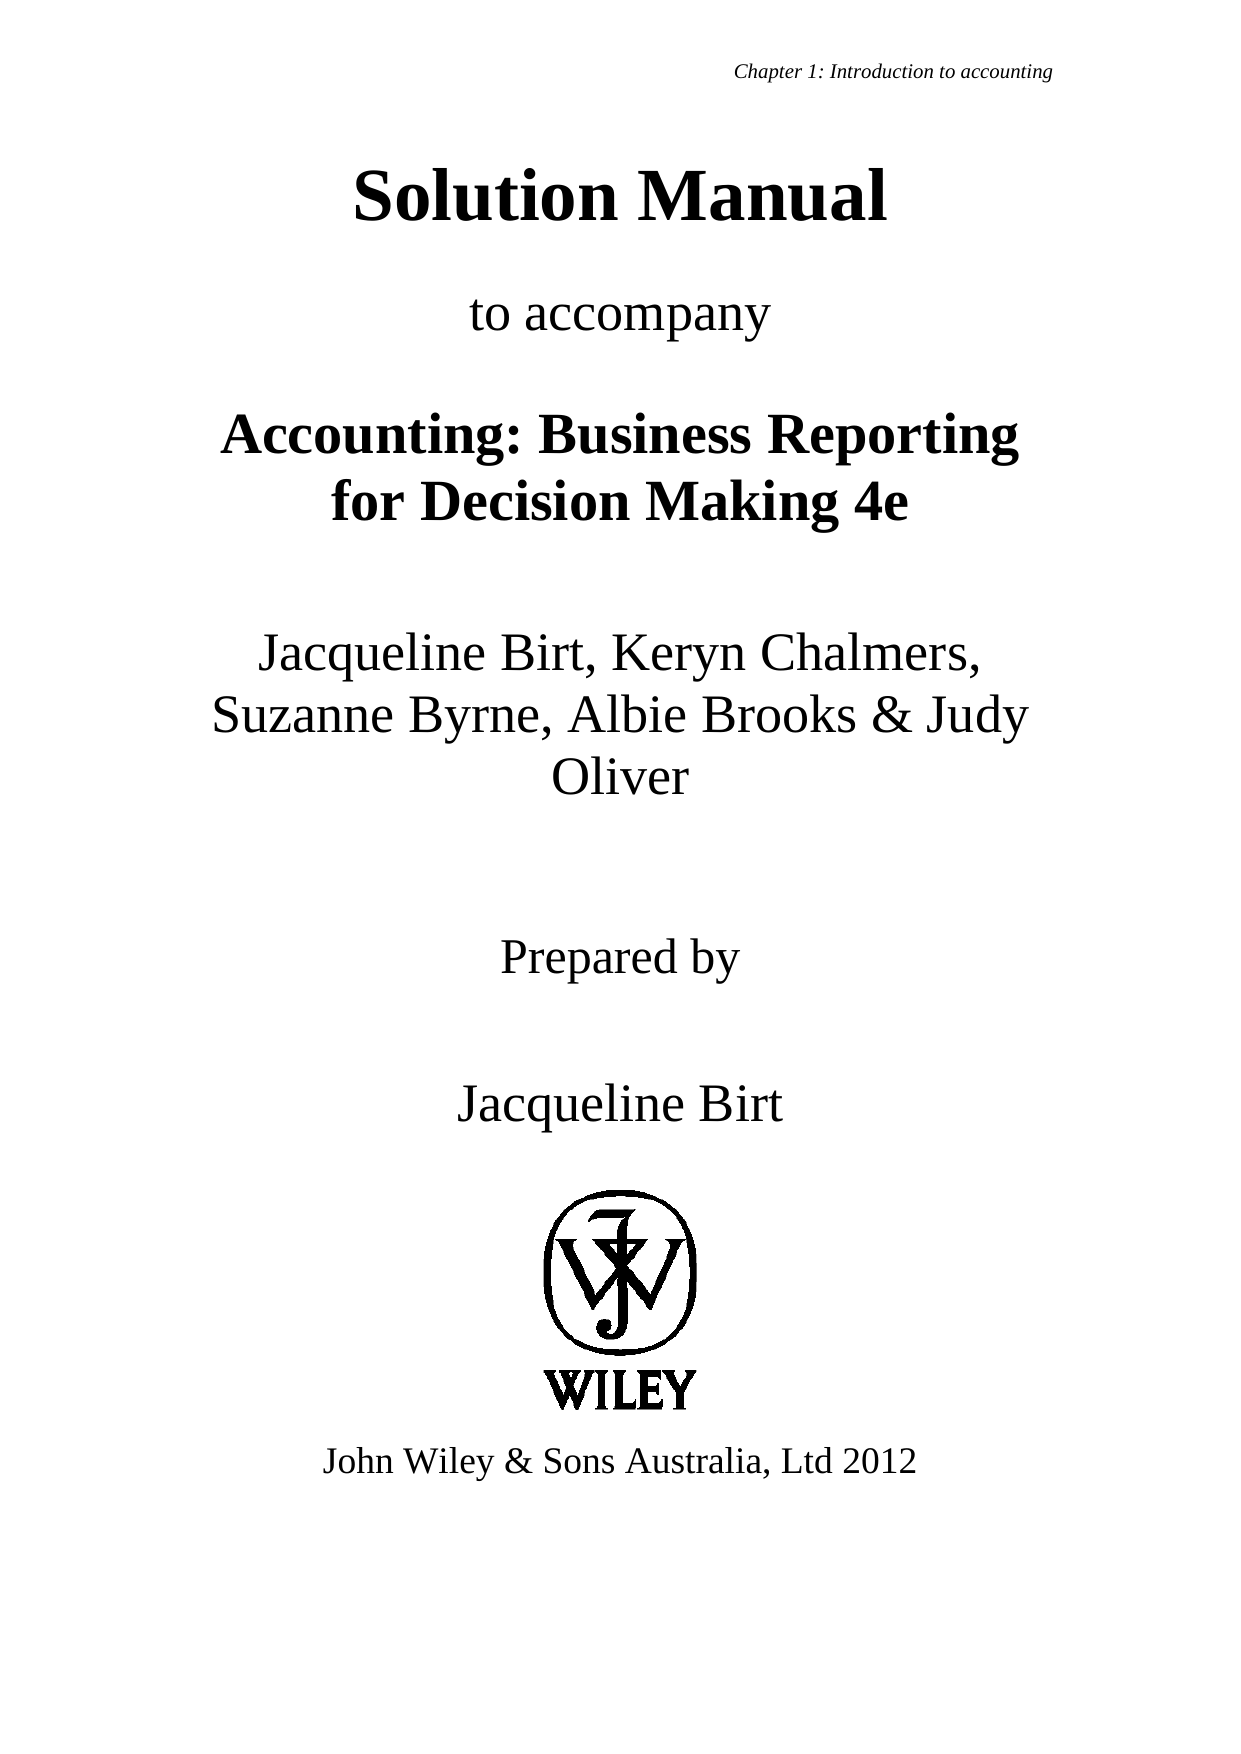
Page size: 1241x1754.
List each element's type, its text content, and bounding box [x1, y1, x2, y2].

text Solution Manual [187, 150, 1053, 236]
text John Wiley & Sons Australia, Ltd 2012 [187, 1438, 1053, 1481]
text to accompany [187, 279, 1053, 342]
picture [543, 1190, 697, 1410]
text Jacqueline Birt [187, 1071, 1053, 1133]
text Accounting: Business Reporting for Decision Making 4e [187, 399, 1053, 533]
text Jacqueline Birt, Keryn Chalmers, Suzanne Byrne, Albie Brooks & Judy Oliver [187, 619, 1053, 806]
text Prepared by [187, 927, 1053, 985]
